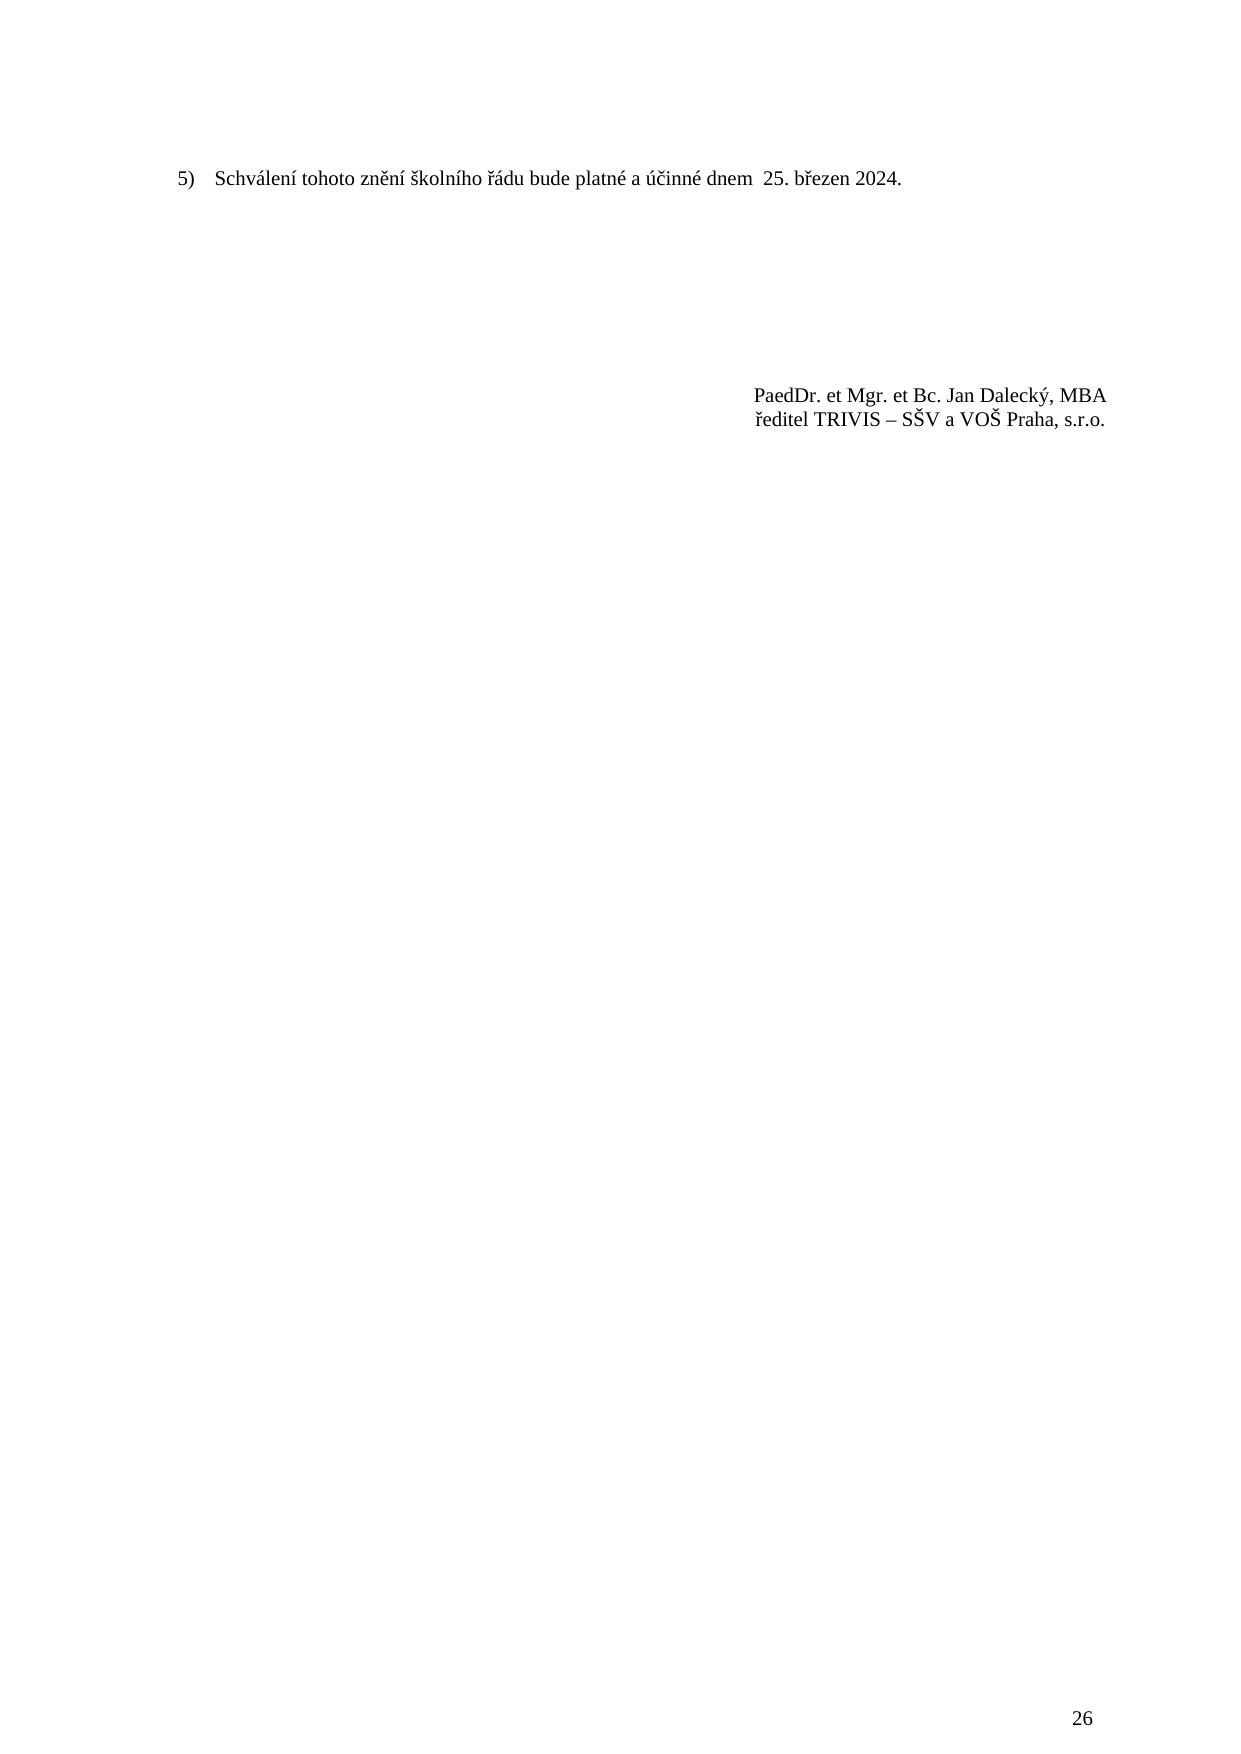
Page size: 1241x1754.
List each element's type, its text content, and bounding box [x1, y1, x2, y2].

list Schválení tohoto znění školního řádu bude platné a účinné dnem 25. březen 2024. [177, 166, 1092, 190]
text PaedDr. et Mgr. et Bc. Jan Dalecký, MBA [177, 383, 1092, 407]
text ředitel TRIVIS – SŠV a VOŠ Praha, s.r.o. [177, 407, 1092, 431]
